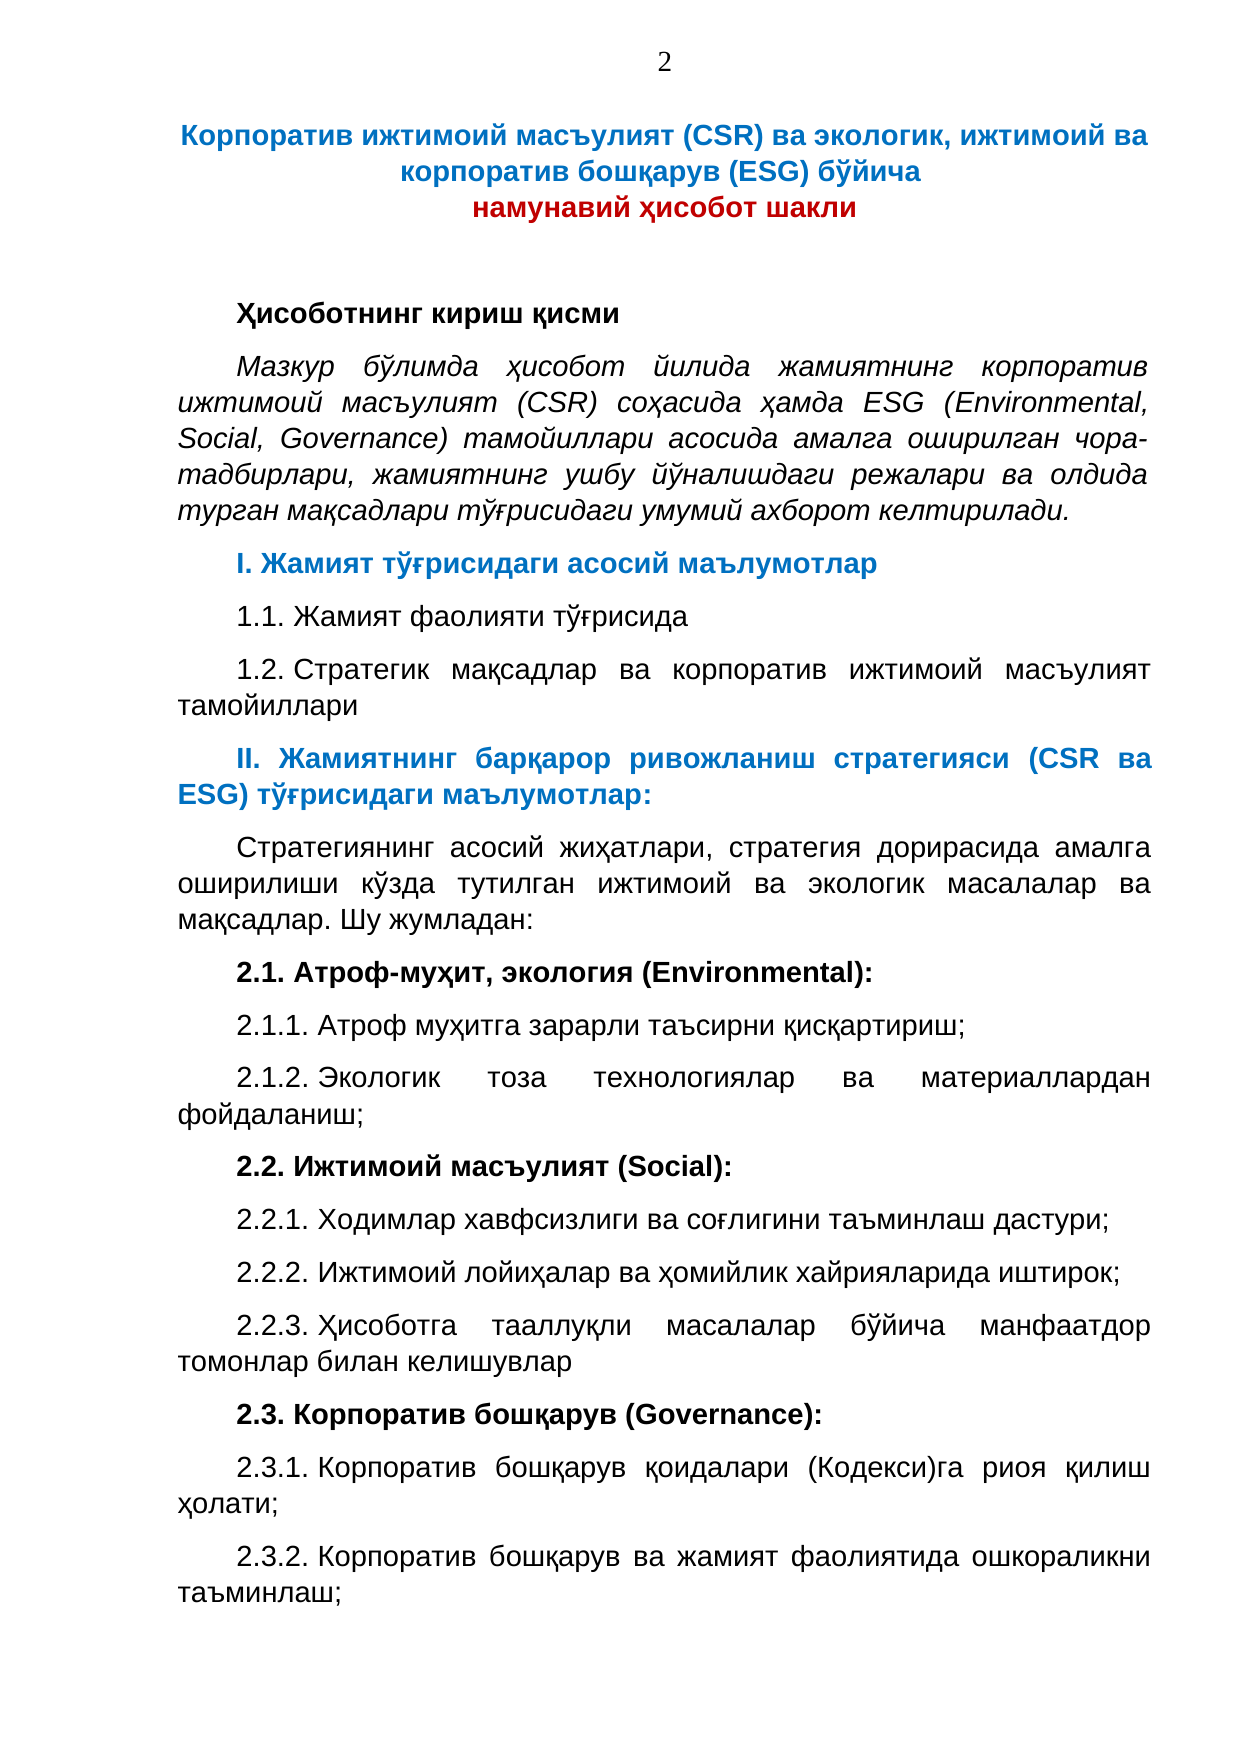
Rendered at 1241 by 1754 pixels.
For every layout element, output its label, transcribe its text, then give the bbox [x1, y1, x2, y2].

text I. Жамият тўғрисидаги асосий маълумотлар [177, 546, 1152, 580]
text 2.2.1. Ходимлар хавфсизлиги ва соғлигини таъминлаш дастури; [177, 1202, 1152, 1236]
text 2.1. Атроф-муҳит, экология (Environmental): [177, 955, 1152, 988]
text 2.3. Корпоратив бошқарув (Governance): [177, 1397, 1152, 1430]
text Ҳисоботнинг кириш қисми [177, 296, 1152, 329]
text 1.2. Стратегик мақсадлар ва корпоратив ижтимоий масъулият тамойиллари [177, 652, 1152, 722]
text 2.2.3. Ҳисоботга тааллуқли масалалар бўйича манфаатдор томонлар билан келишувлар [177, 1308, 1152, 1378]
text Стратегиянинг асосий жиҳатлари, стратегия дорирасида амалга оширилиши кўзда тутилган ижтимоий ва экологик масалалар ва мақсадлар. Шу жумладан: [177, 830, 1152, 936]
text 2.2.2. Ижтимоий лойиҳалар ва ҳомийлик хайрияларида иштирок; [177, 1255, 1152, 1289]
text 2.2. Ижтимоий масъулият (Social): [177, 1149, 1152, 1183]
text Корпоратив ижтимоий масъулият (CSR) ва экологик, ижтимоий ва корпоратив бошқарув (ESG) бўйича намунавий ҳисобот шакли [177, 118, 1152, 224]
text 2.1.2. Экологик тоза технологиялар ва материаллардан фойдаланиш; [177, 1061, 1152, 1130]
text 1.1. Жамият фаолияти тўғрисида [177, 599, 1152, 633]
text 2.1.1. Атроф муҳитга зарарли таъсирни қисқартириш; [177, 1008, 1152, 1041]
text 2.3.1. Корпоратив бошқарув қоидалари (Кодекси)га риоя қилиш ҳолати; [177, 1450, 1152, 1519]
text Мазкур бўлимда ҳисобот йилида жамиятнинг корпоратив ижтимоий масъулият (CSR) соҳасида ҳамда ESG (Environmental, Social, Governance) тамойиллари асосида амалга оширилган чора-тадбирлари, жамиятнинг ушбу йўналишдаги режалари ва олдида турган мақсадлари тўғрисидаги умумий ахборот келтирилади. [177, 349, 1152, 527]
text II. Жамиятнинг барқарор ривожланиш стратегияси (CSR ва ESG) тўғрисидаги маълумотлар: [177, 741, 1152, 811]
text 2.3.2. Корпоратив бошқарув ва жамият фаолиятида ошкораликни таъминлаш; [177, 1539, 1152, 1608]
